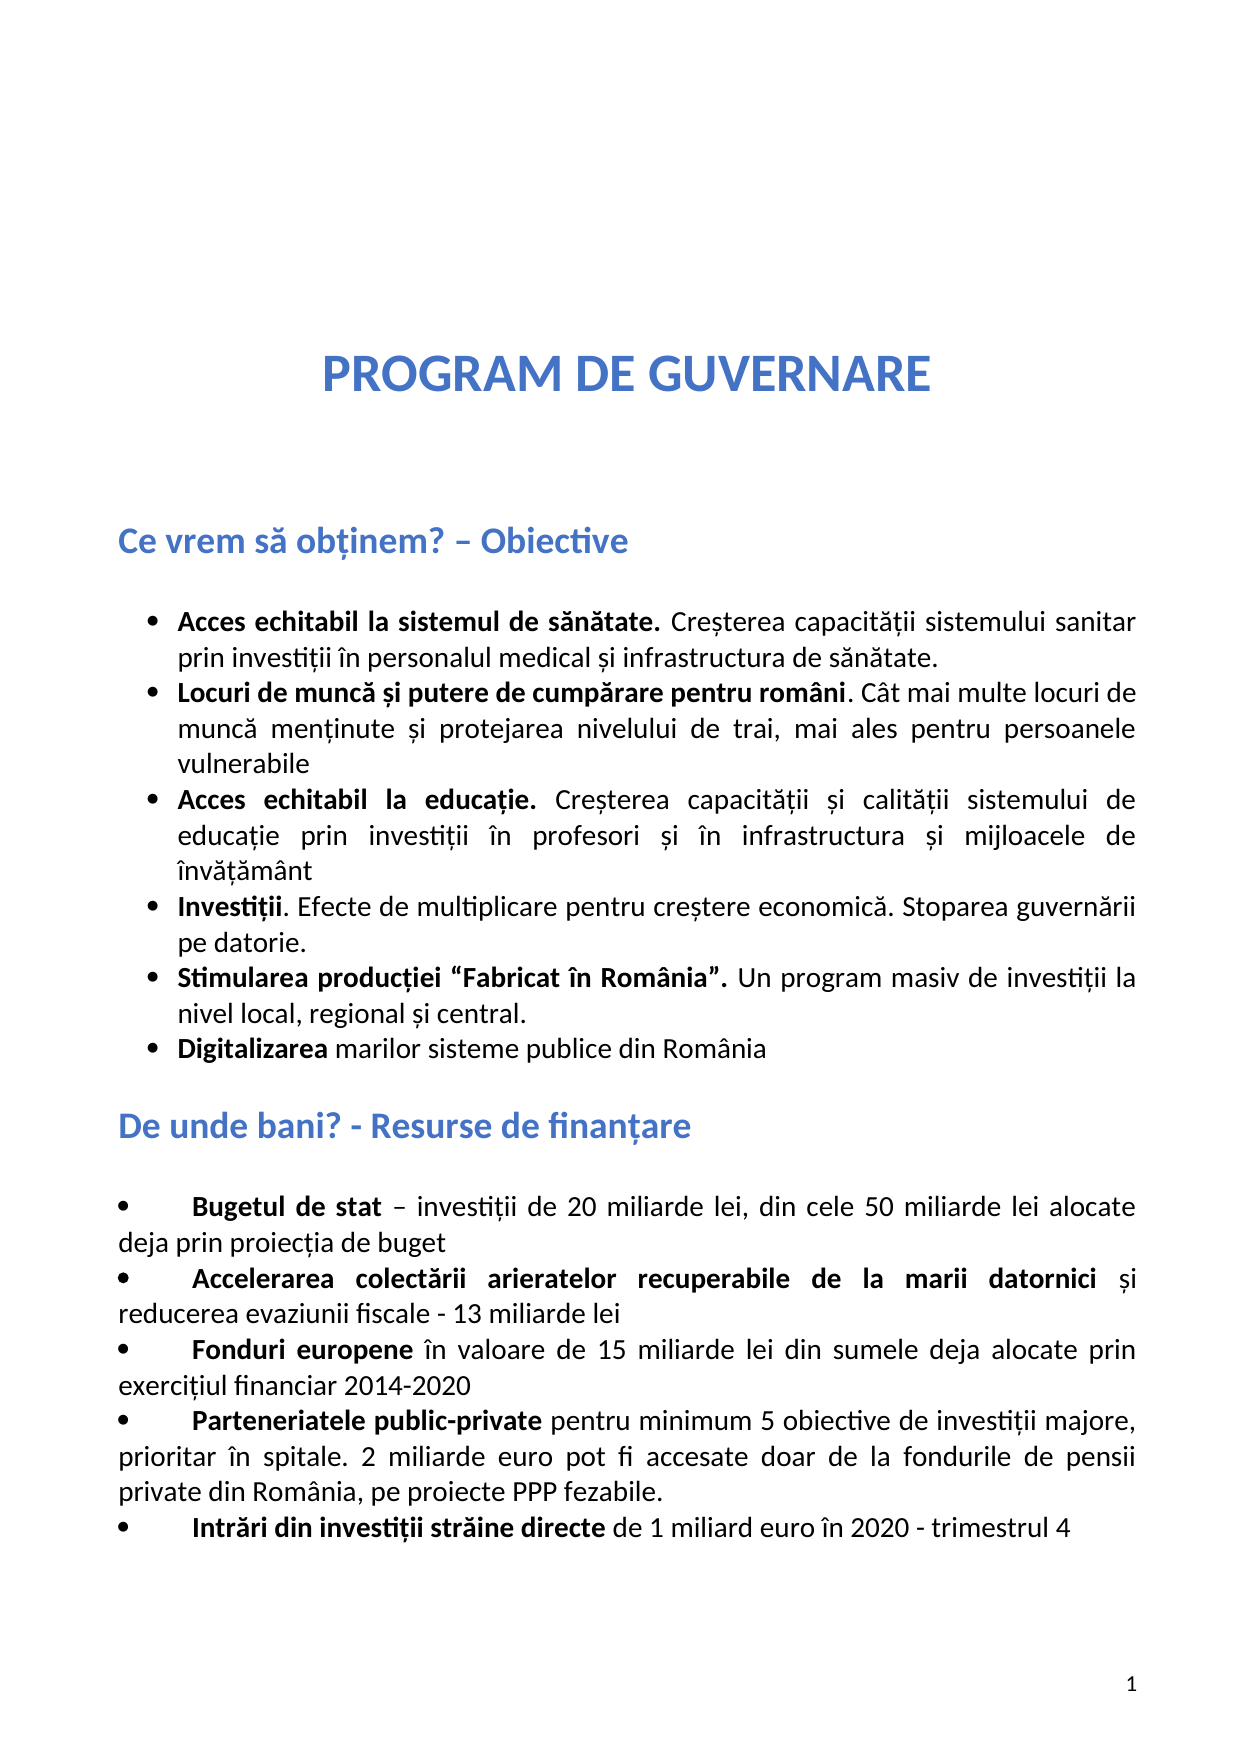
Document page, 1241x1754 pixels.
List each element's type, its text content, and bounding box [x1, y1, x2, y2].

list Locuri de muncă și putere de cumpărare pentru români. Cât mai multe locuri de muncă menținute și protejarea nivelului de trai, mai ales pentru persoanele vulnerabile [148, 674, 1137, 781]
list Acces echitabil la educație. Creșterea capacității și calității sistemului de educație prin investiții în profesori și în infrastructura și mijloacele de învățământ [148, 781, 1137, 888]
list Fonduri europene în valoare de 15 miliarde lei din sumele deja alocate prin exercițiul financiar 2014-2020 [118, 1331, 1137, 1402]
list Accelerarea colectării arieratelor recuperabile de la marii datornici și reducerea evaziunii fiscale - 13 miliarde lei [118, 1260, 1137, 1331]
list Stimularea producției “Fabricat în România”. Un program masiv de investiții la nivel local, regional și central. [148, 959, 1137, 1031]
text De unde bani? - Resurse de finanțare [118, 1102, 1137, 1148]
list Digitalizarea marilor sisteme publice din România [148, 1031, 1137, 1066]
text Ce vrem să obținem? – Obiective [118, 517, 1137, 562]
list Intrări din investiții străine directe de 1 miliard euro în 2020 - trimestrul 4 [118, 1509, 1137, 1545]
list Acces echitabil la sistemul de sănătate. Creșterea capacității sistemului sanitar prin investiții în personalul medical și infrastructura de sănătate. [148, 603, 1137, 674]
list Bugetul de stat – investiții de 20 miliarde lei, din cele 50 miliarde lei alocate deja prin proiecția de buget [118, 1188, 1137, 1260]
text PROGRAM DE GUVERNARE [118, 338, 1137, 404]
list Parteneriatele public-private pentru minimum 5 obiective de investiții majore, prioritar în spitale. 2 miliarde euro pot fi accesate doar de la fondurile de pensii private din România, pe proiecte PPP fezabile. [118, 1402, 1137, 1509]
list Investiții. Efecte de multiplicare pentru creștere economică. Stoparea guvernării pe datorie. [148, 888, 1137, 959]
